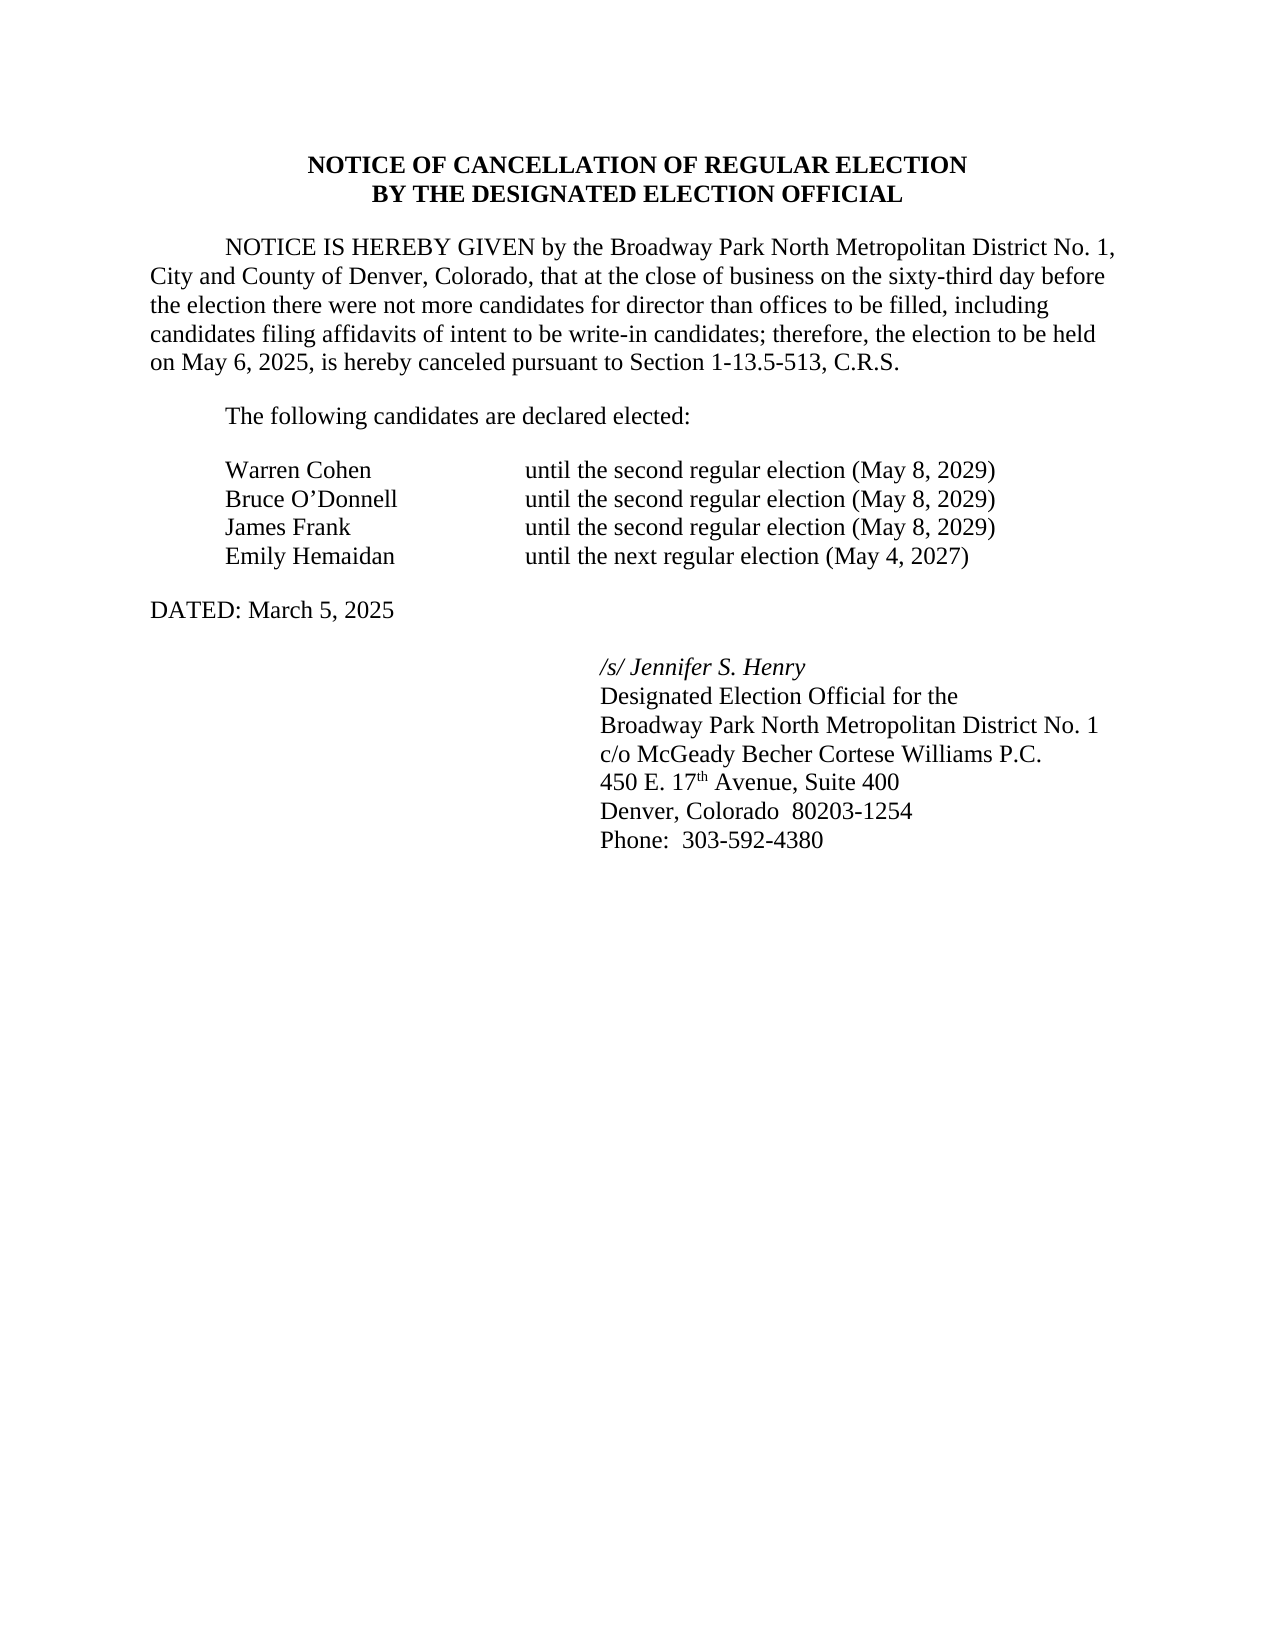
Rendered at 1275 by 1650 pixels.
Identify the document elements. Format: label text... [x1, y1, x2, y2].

text /s/ Jennifer S. Henry [600, 652, 1125, 681]
text Phone: 303-592-4380 [600, 825, 1125, 854]
text 450 E. 17th Avenue, Suite 400 [600, 767, 1125, 796]
text Warren Cohen until the second regular election (May 8, 2029) [150, 455, 1125, 484]
title NOTICE OF CANCELLATION OF REGULAR ELECTION BY THE DESIGNATED ELECTION OFFICIAL [150, 150, 1125, 207]
text DATED: March 5, 2025 [150, 595, 1125, 624]
text James Frank until the second regular election (May 8, 2029) [150, 512, 1125, 541]
text Bruce O’Donnell until the second regular election (May 8, 2029) [150, 484, 1125, 512]
text c/o McGeady Becher Cortese Williams P.C. [600, 739, 1125, 767]
text Denver, Colorado 80203-1254 [600, 796, 1125, 825]
text Designated Election Official for the [600, 681, 1125, 710]
text The following candidates are declared elected: [150, 401, 1125, 430]
text Broadway Park North Metropolitan District No. 1 [600, 710, 1125, 739]
text Emily Hemaidan until the next regular election (May 4, 2027) [150, 541, 1125, 570]
text NOTICE IS HEREBY GIVEN by the Broadway Park North Metropolitan District No. 1, City and County of Denver, Colorado, that at the close of business on the sixty-third day before the election there were not more candidates for director than offices to be filled, including candidates filing affidavits of intent to be write-in candidates; therefore, the election to be held on May 6, 2025, is hereby canceled pursuant to Section 1-13.5-513, C.R.S. [150, 232, 1125, 376]
